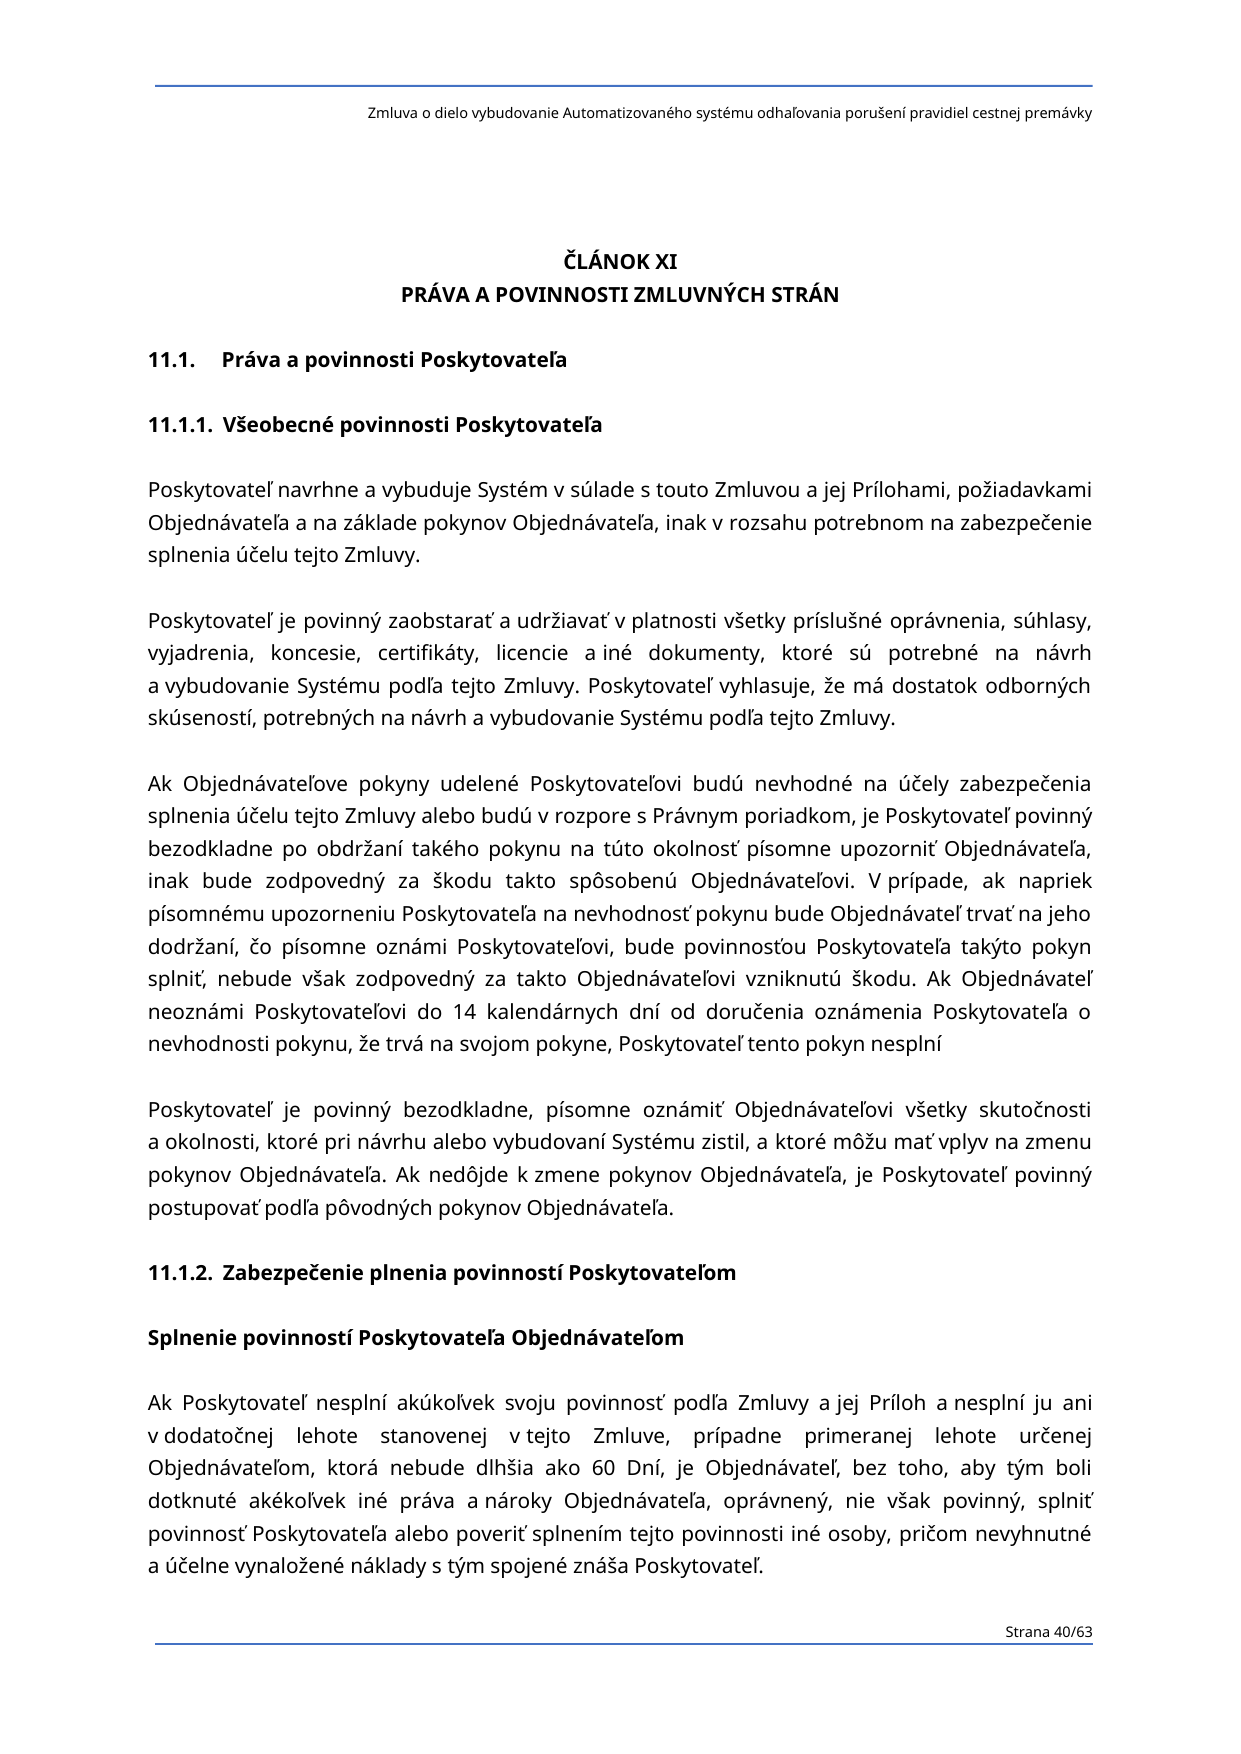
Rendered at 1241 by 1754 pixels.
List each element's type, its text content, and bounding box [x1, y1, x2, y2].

text Ak Poskytovateľ nesplní akúkoľvek svoju povinnosť podľa Zmluvy a jej Príloh a nesplní ju ani v dodatočnej lehote stanovenej v tejto Zmluve, prípadne primeranej lehote určenej Objednávateľom, ktorá nebude dlhšia ako 60 Dní, je Objednávateľ, bez toho, aby tým boli dotknuté akékoľvek iné práva a nároky Objednávateľa, oprávnený, nie však povinný, splniť povinnosť Poskytovateľa alebo poveriť splnením tejto povinnosti iné osoby, pričom nevyhnutné a účelne vynaložené náklady s tým spojené znáša Poskytovateľ. [148, 1388, 1093, 1580]
text ČLÁNOK XI [148, 247, 1093, 276]
text PRÁVA A POVINNOSTI ZMLUVNÝCH STRÁN [148, 280, 1093, 308]
list Všeobecné povinnosti Poskytovateľa [148, 410, 1093, 438]
text Poskytovateľ je povinný bezodkladne, písomne oznámiť Objednávateľovi všetky skutočnosti a okolnosti, ktoré pri návrhu alebo vybudovaní Systému zistil, a ktoré môžu mať vplyv na zmenu pokynov Objednávateľa. Ak nedôjde k zmene pokynov Objednávateľa, je Poskytovateľ povinný postupovať podľa pôvodných pokynov Objednávateľa. [148, 1095, 1093, 1221]
text Poskytovateľ je povinný zaobstarať a udržiavať v platnosti všetky príslušné oprávnenia, súhlasy, vyjadrenia, koncesie, certifikáty, licencie a iné dokumenty, ktoré sú potrebné na návrh a vybudovanie Systému podľa tejto Zmluvy. Poskytovateľ vyhlasuje, že má dostatok odborných skúseností, potrebných na návrh a vybudovanie Systému podľa tejto Zmluvy. [148, 606, 1093, 732]
list Práva a povinnosti Poskytovateľa [148, 345, 1080, 373]
text Splnenie povinností Poskytovateľa Objednávateľom [148, 1323, 1081, 1351]
text Poskytovateľ navrhne a vybuduje Systém v súlade s touto Zmluvou a jej Prílohami, požiadavkami Objednávateľa a na základe pokynov Objednávateľa, inak v rozsahu potrebnom na zabezpečenie splnenia účelu tejto Zmluvy. [148, 475, 1093, 569]
text Ak Objednávateľove pokyny udelené Poskytovateľovi budú nevhodné na účely zabezpečenia splnenia účelu tejto Zmluvy alebo budú v rozpore s Právnym poriadkom, je Poskytovateľ povinný bezodkladne po obdržaní takého pokynu na túto okolnosť písomne upozorniť Objednávateľa, inak bude zodpovedný za škodu takto spôsobenú Objednávateľovi. V prípade, ak napriek písomnému upozorneniu Poskytovateľa na nevhodnosť pokynu bude Objednávateľ trvať na jeho dodržaní, čo písomne oznámi Poskytovateľovi, bude povinnosťou Poskytovateľa takýto pokyn splniť, nebude však zodpovedný za takto Objednávateľovi vzniknutú škodu. Ak Objednávateľ neoznámi Poskytovateľovi do 14 kalendárnych dní od doručenia oznámenia Poskytovateľa o nevhodnosti pokynu, že trvá na svojom pokyne, Poskytovateľ tento pokyn nesplní [148, 769, 1093, 1058]
list Zabezpečenie plnenia povinností Poskytovateľom [148, 1258, 1093, 1286]
